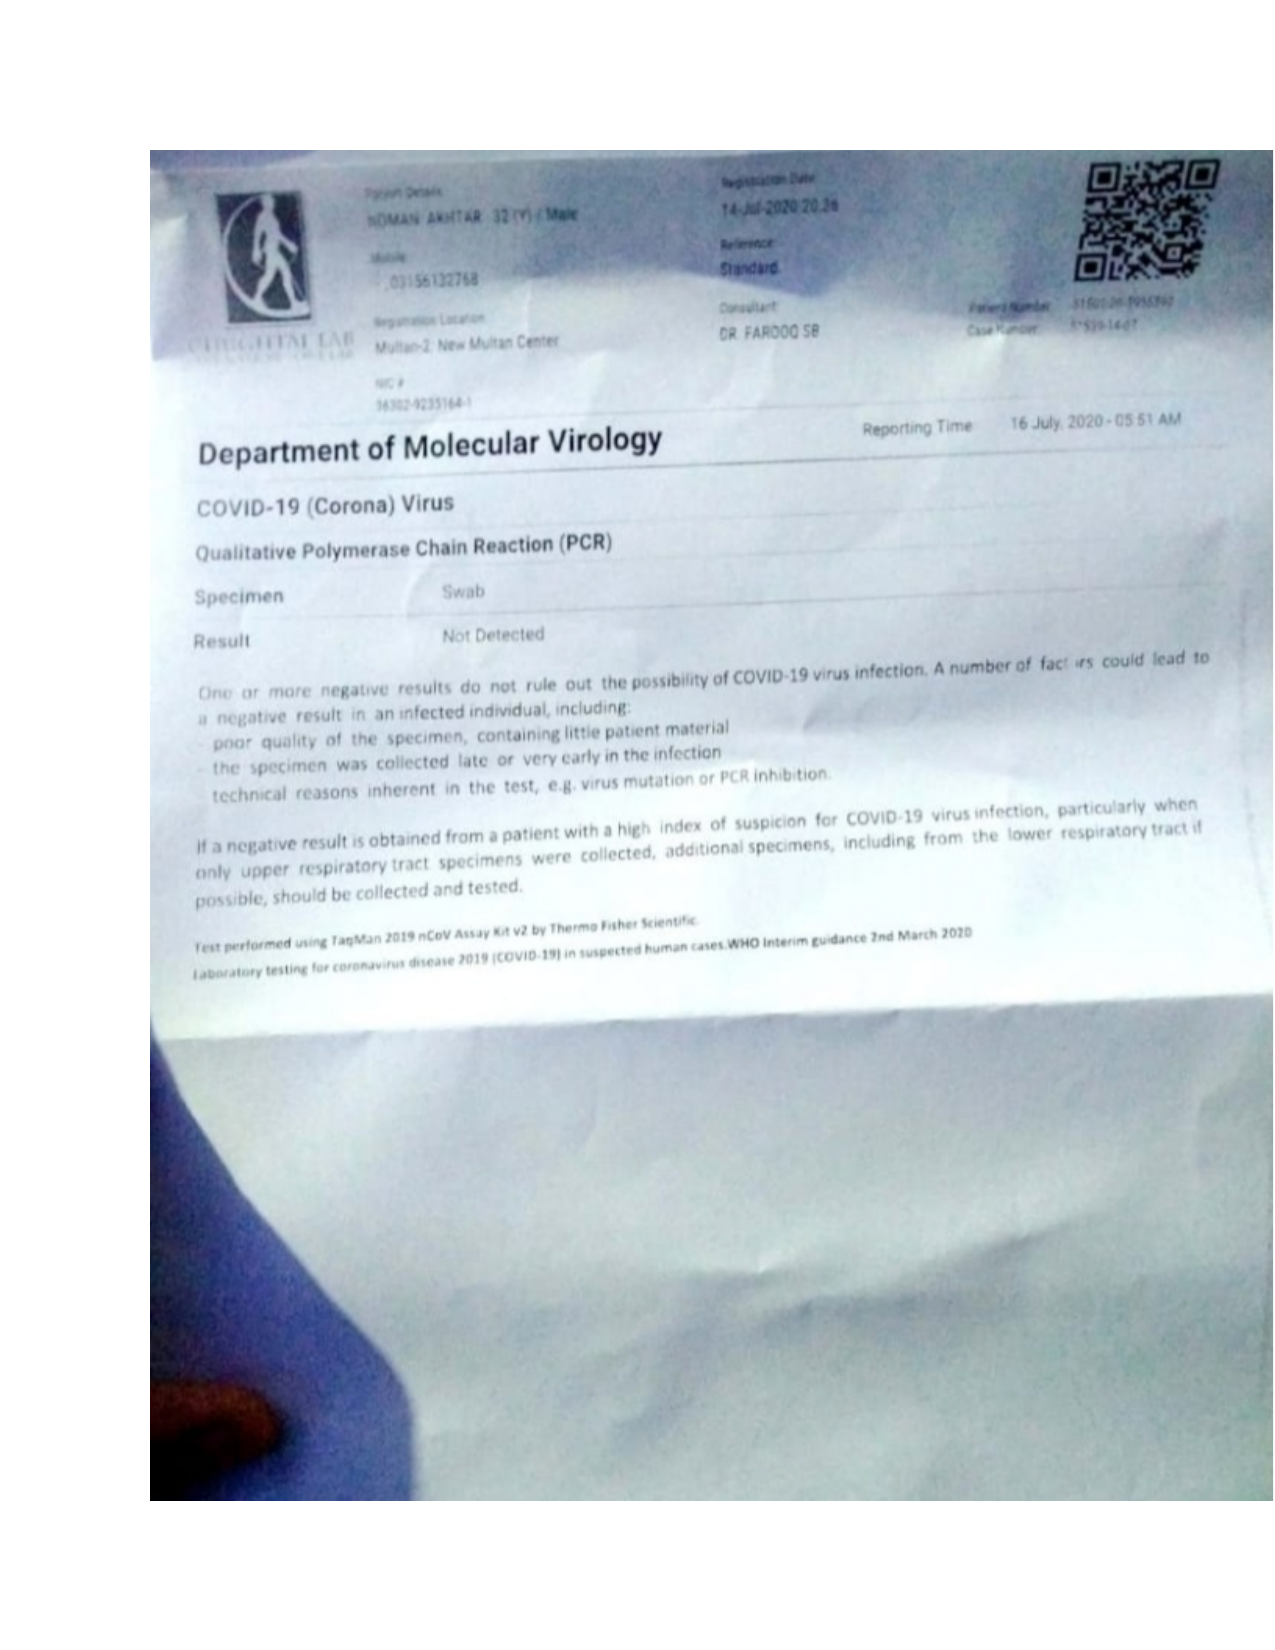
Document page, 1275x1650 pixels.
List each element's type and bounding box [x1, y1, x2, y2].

picture [150, 150, 1274, 1501]
